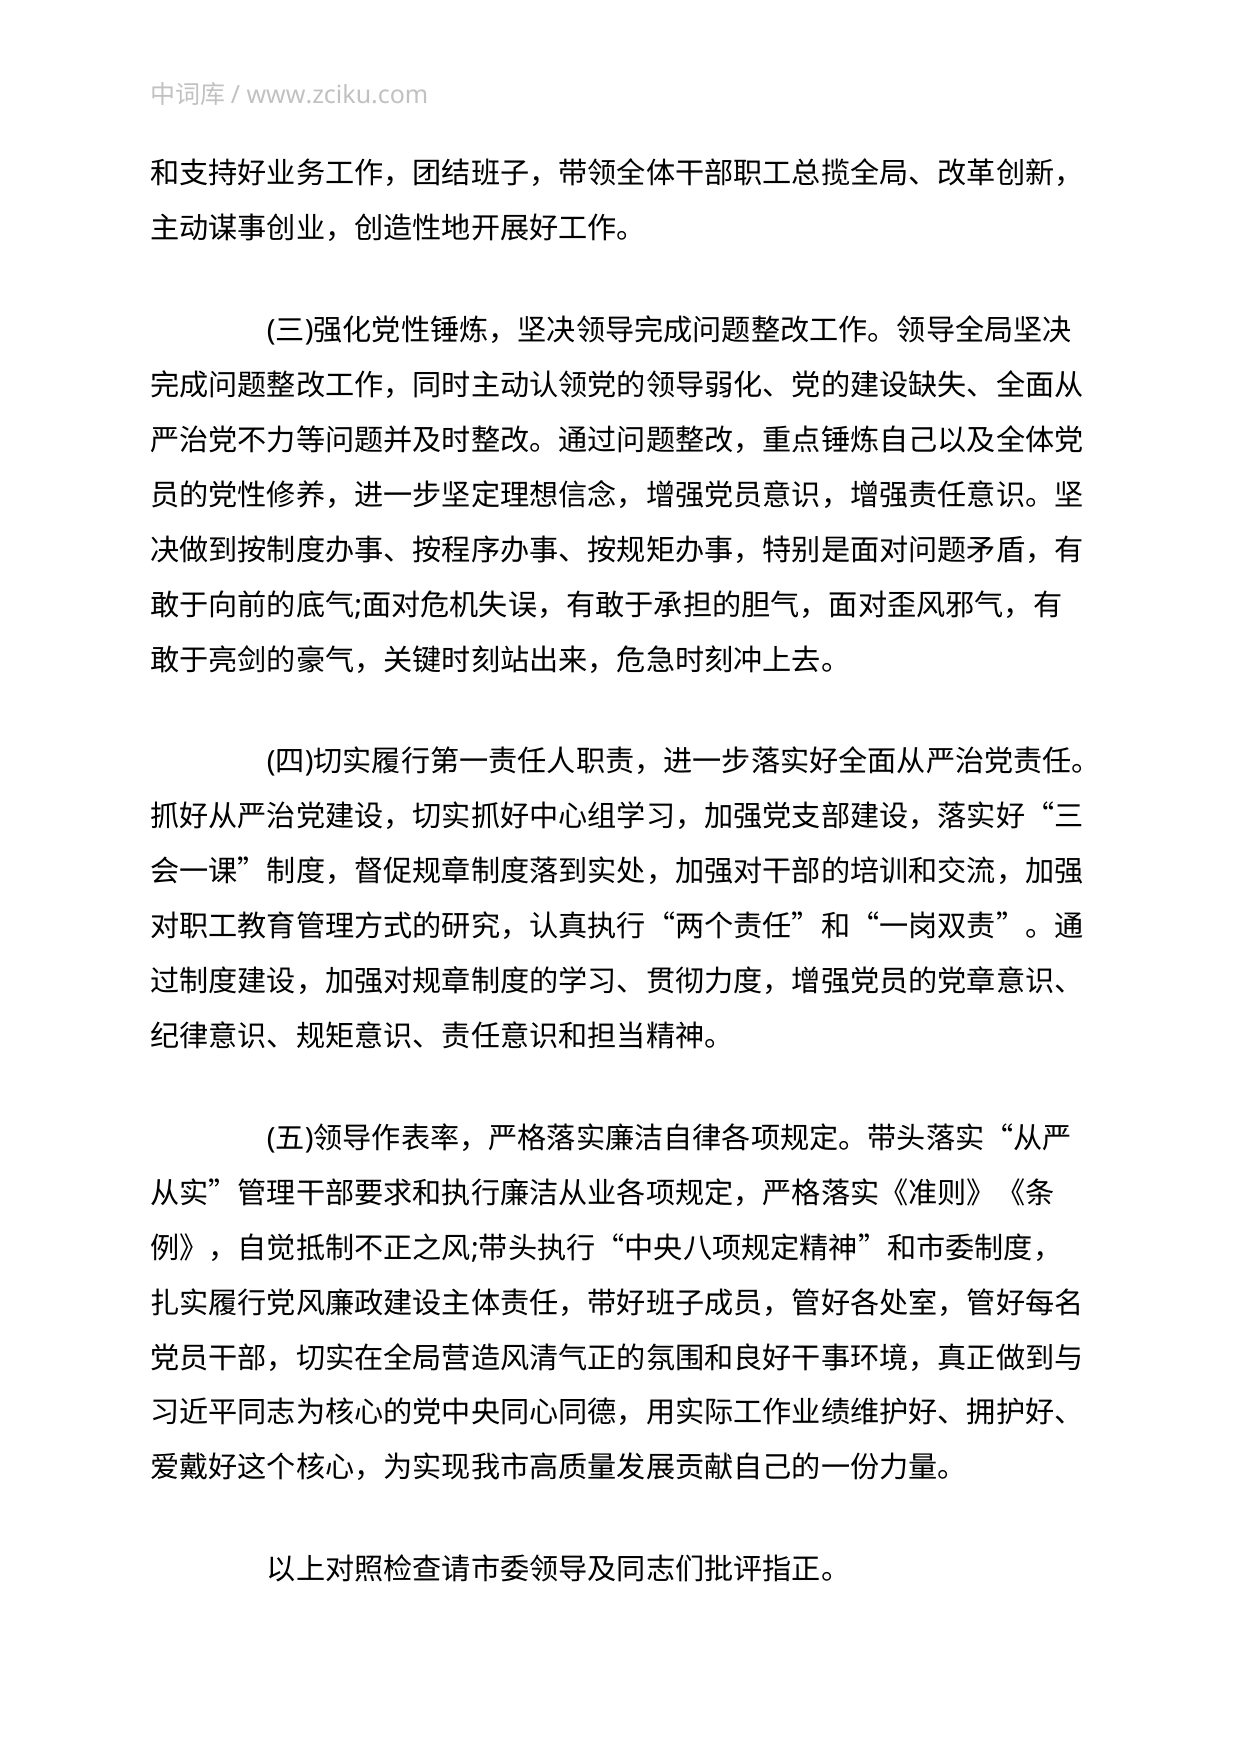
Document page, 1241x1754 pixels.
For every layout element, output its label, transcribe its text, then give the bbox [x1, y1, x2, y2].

text (五)领导作表率，严格落实廉洁自律各项规定。带头落实“从严从实”管理干部要求和执行廉洁从业各项规定，严格落实《准则》《条例》，自觉抵制不正之风;带头执行“中央八项规定精神”和市委制度，扎实履行党风廉政建设主体责任，带好班子成员，管好各处室，管好每名党员干部，切实在全局营造风清气正的氛围和良好干事环境，真正做到与习近平同志为核心的党中央同心同德，用实际工作业绩维护好、拥护好、爱戴好这个核心，为实现我市高质量发展贡献自己的一份力量。 [150, 1114, 1090, 1486]
text (三)强化党性锤炼，坚决领导完成问题整改工作。领导全局坚决完成问题整改工作，同时主动认领党的领导弱化、党的建设缺失、全面从严治党不力等问题并及时整改。通过问题整改，重点锤炼自己以及全体党员的党性修养，进一步坚定理想信念，增强党员意识，增强责任意识。坚决做到按制度办事、按程序办事、按规矩办事，特别是面对问题矛盾，有敢于向前的底气;面对危机失误，有敢于承担的胆气，面对歪风邪气，有敢于亮剑的豪气，关键时刻站出来，危急时刻冲上去。 [150, 307, 1090, 678]
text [150, 150, 1090, 247]
text 以上对照检查请市委领导及同志们批评指正。 [150, 1546, 1090, 1588]
text (四)切实履行第一责任人职责，进一步落实好全面从严治党责任。抓好从严治党建设，切实抓好中心组学习，加强党支部建设，落实好“三会一课”制度，督促规章制度落到实处，加强对干部的培训和交流，加强对职工教育管理方式的研究，认真执行“两个责任”和“一岗双责”。通过制度建设，加强对规章制度的学习、贯彻力度，增强党员的党章意识、纪律意识、规矩意识、责任意识和担当精神。 [150, 738, 1090, 1055]
